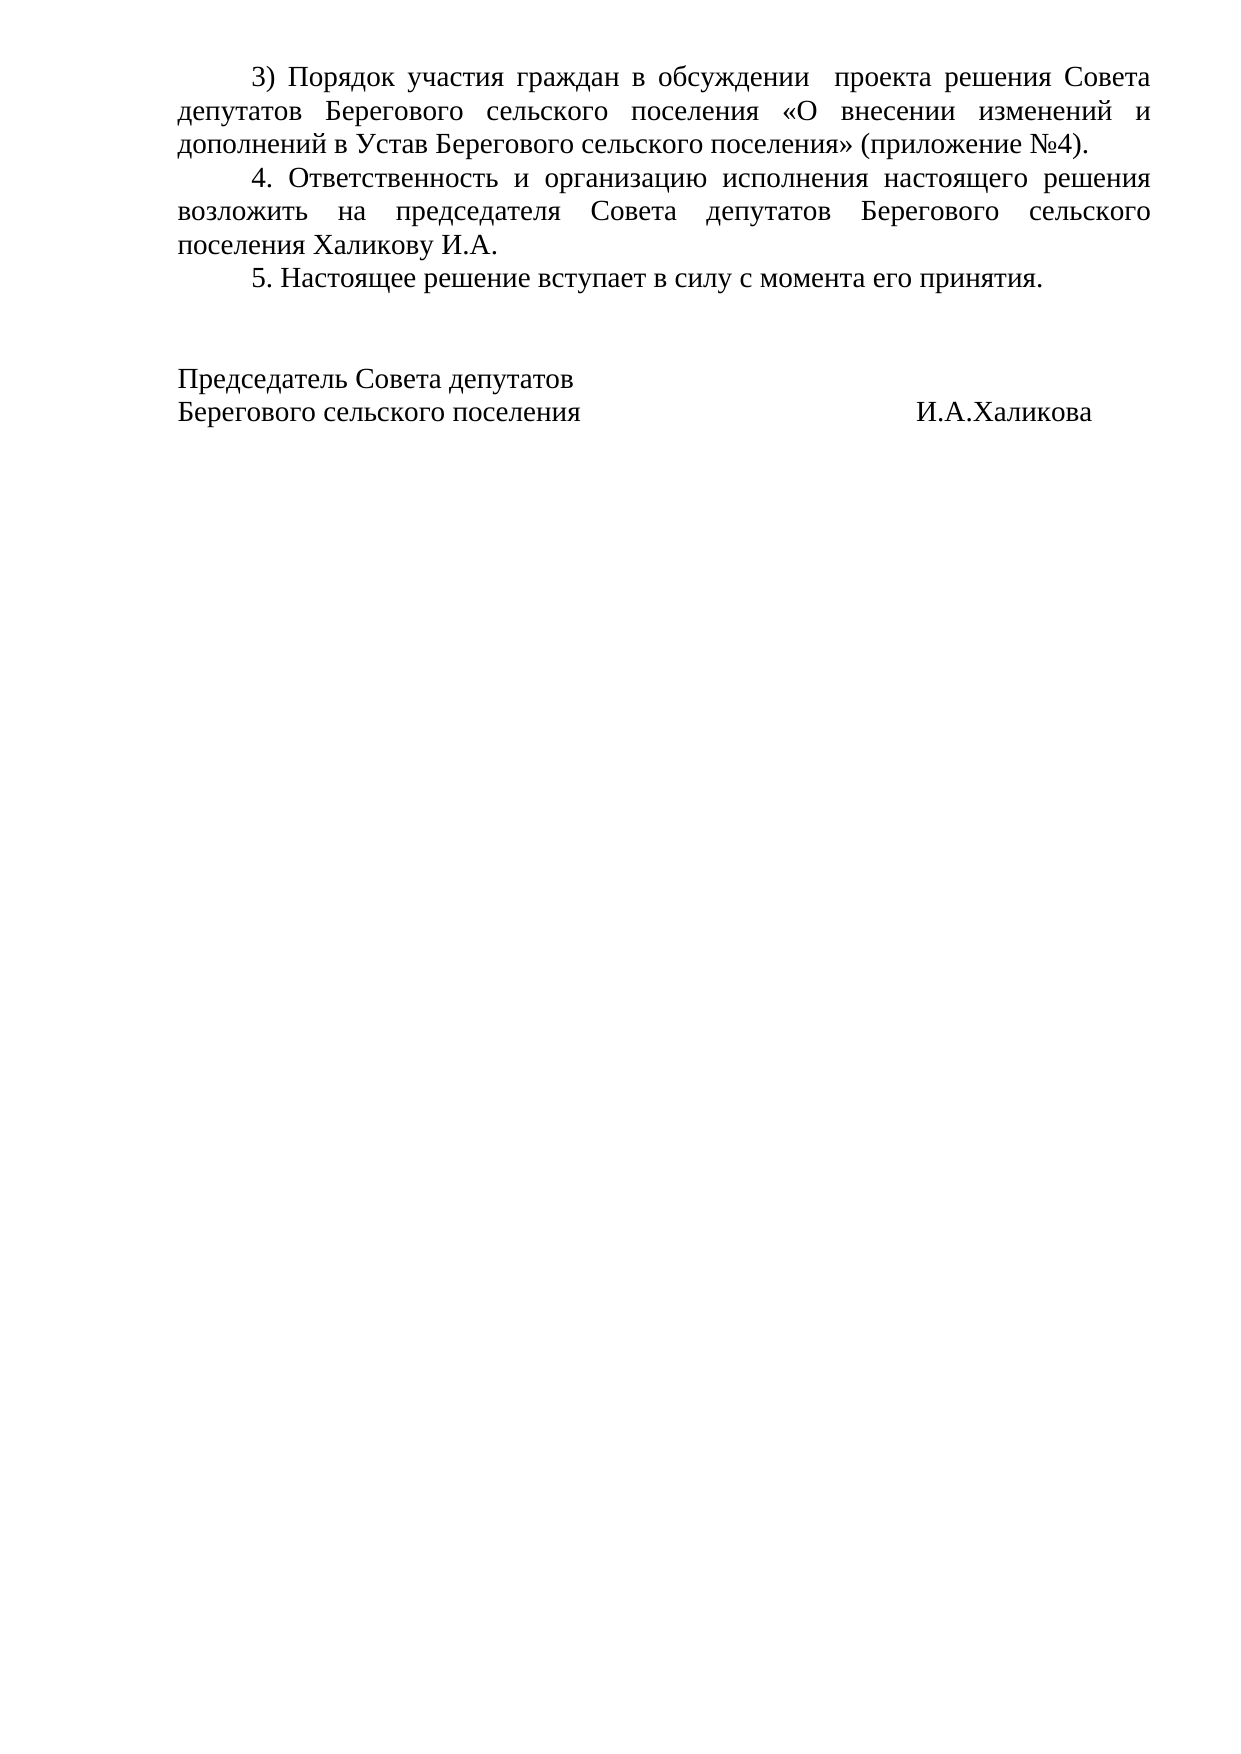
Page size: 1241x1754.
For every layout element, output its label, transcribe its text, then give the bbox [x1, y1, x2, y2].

text 5. Настоящее решение вступает в силу с момента его принятия. [177, 260, 1152, 294]
text 4. Ответственность и организацию исполнения настоящего решения возложить на председателя Совета депутатов Берегового сельского поселения Халикову И.А. [177, 160, 1152, 260]
text Берегового сельского поселения И.А.Халикова [177, 394, 1152, 428]
text Председатель Совета депутатов [177, 361, 1152, 394]
text 3) Порядок участия граждан в обсуждении проекта решения Совета депутатов Берегового сельского поселения «О внесении изменений и дополнений в Устав Берегового сельского поселения» (приложение №4). [177, 59, 1152, 160]
